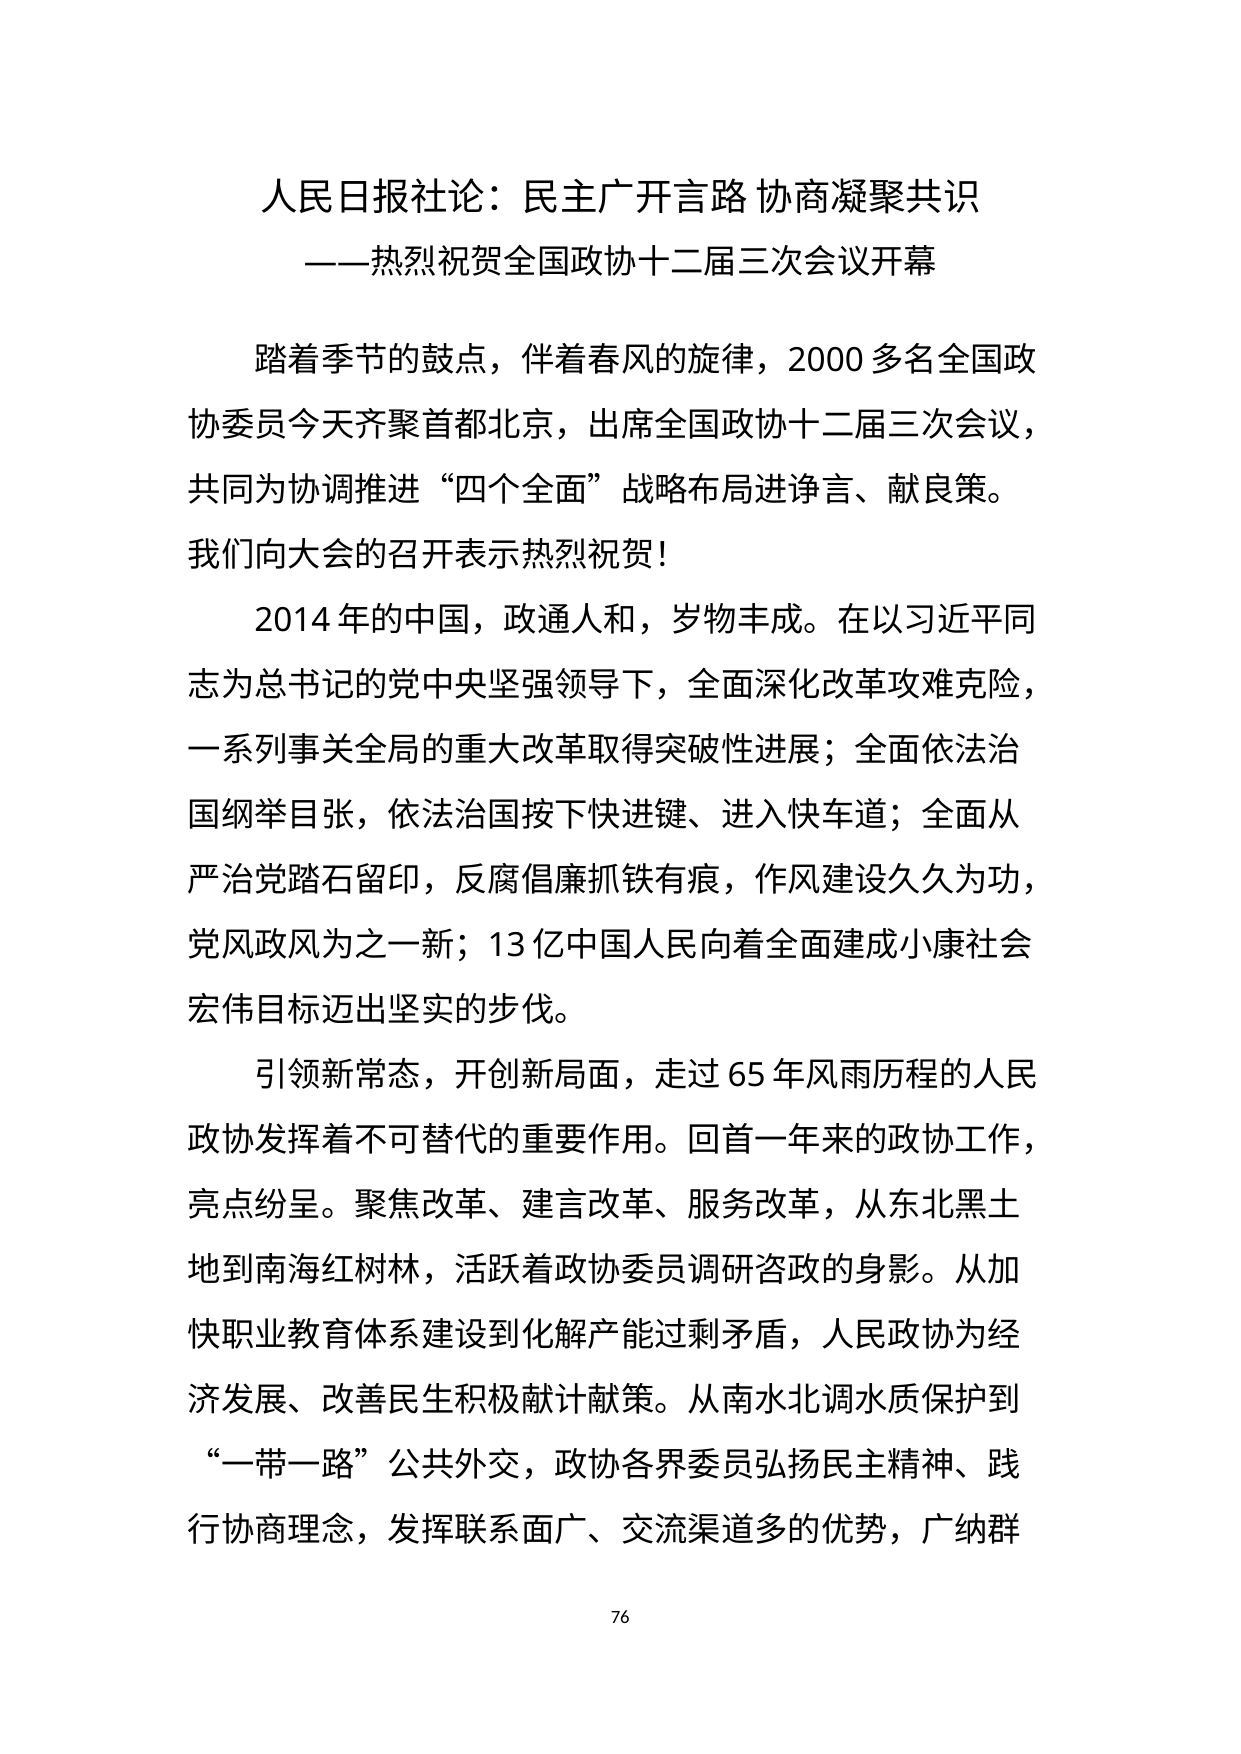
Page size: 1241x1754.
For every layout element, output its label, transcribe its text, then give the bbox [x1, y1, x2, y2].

text ——热烈祝贺全国政协十二届三次会议开幕 [187, 227, 1053, 292]
text 人民日报社论：民主广开言路 协商凝聚共识 [187, 162, 1053, 227]
text 2014年的中国，政通人和，岁物丰成。在以习近平同志为总书记的党中央坚强领导下，全面深化改革攻难克险，一系列事关全局的重大改革取得突破性进展；全面依法治国纲举目张，依法治国按下快进键、进入快车道；全面从严治党踏石留印，反腐倡廉抓铁有痕，作风建设久久为功，党风政风为之一新；13亿中国人民向着全面建成小康社会宏伟目标迈出坚实的步伐。 [187, 584, 1053, 1039]
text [187, 1039, 1053, 1559]
text 踏着季节的鼓点，伴着春风的旋律，2000多名全国政协委员今天齐聚首都北京，出席全国政协十二届三次会议，共同为协调推进“四个全面”战略布局进诤言、献良策。我们向大会的召开表示热烈祝贺！ [187, 324, 1053, 584]
